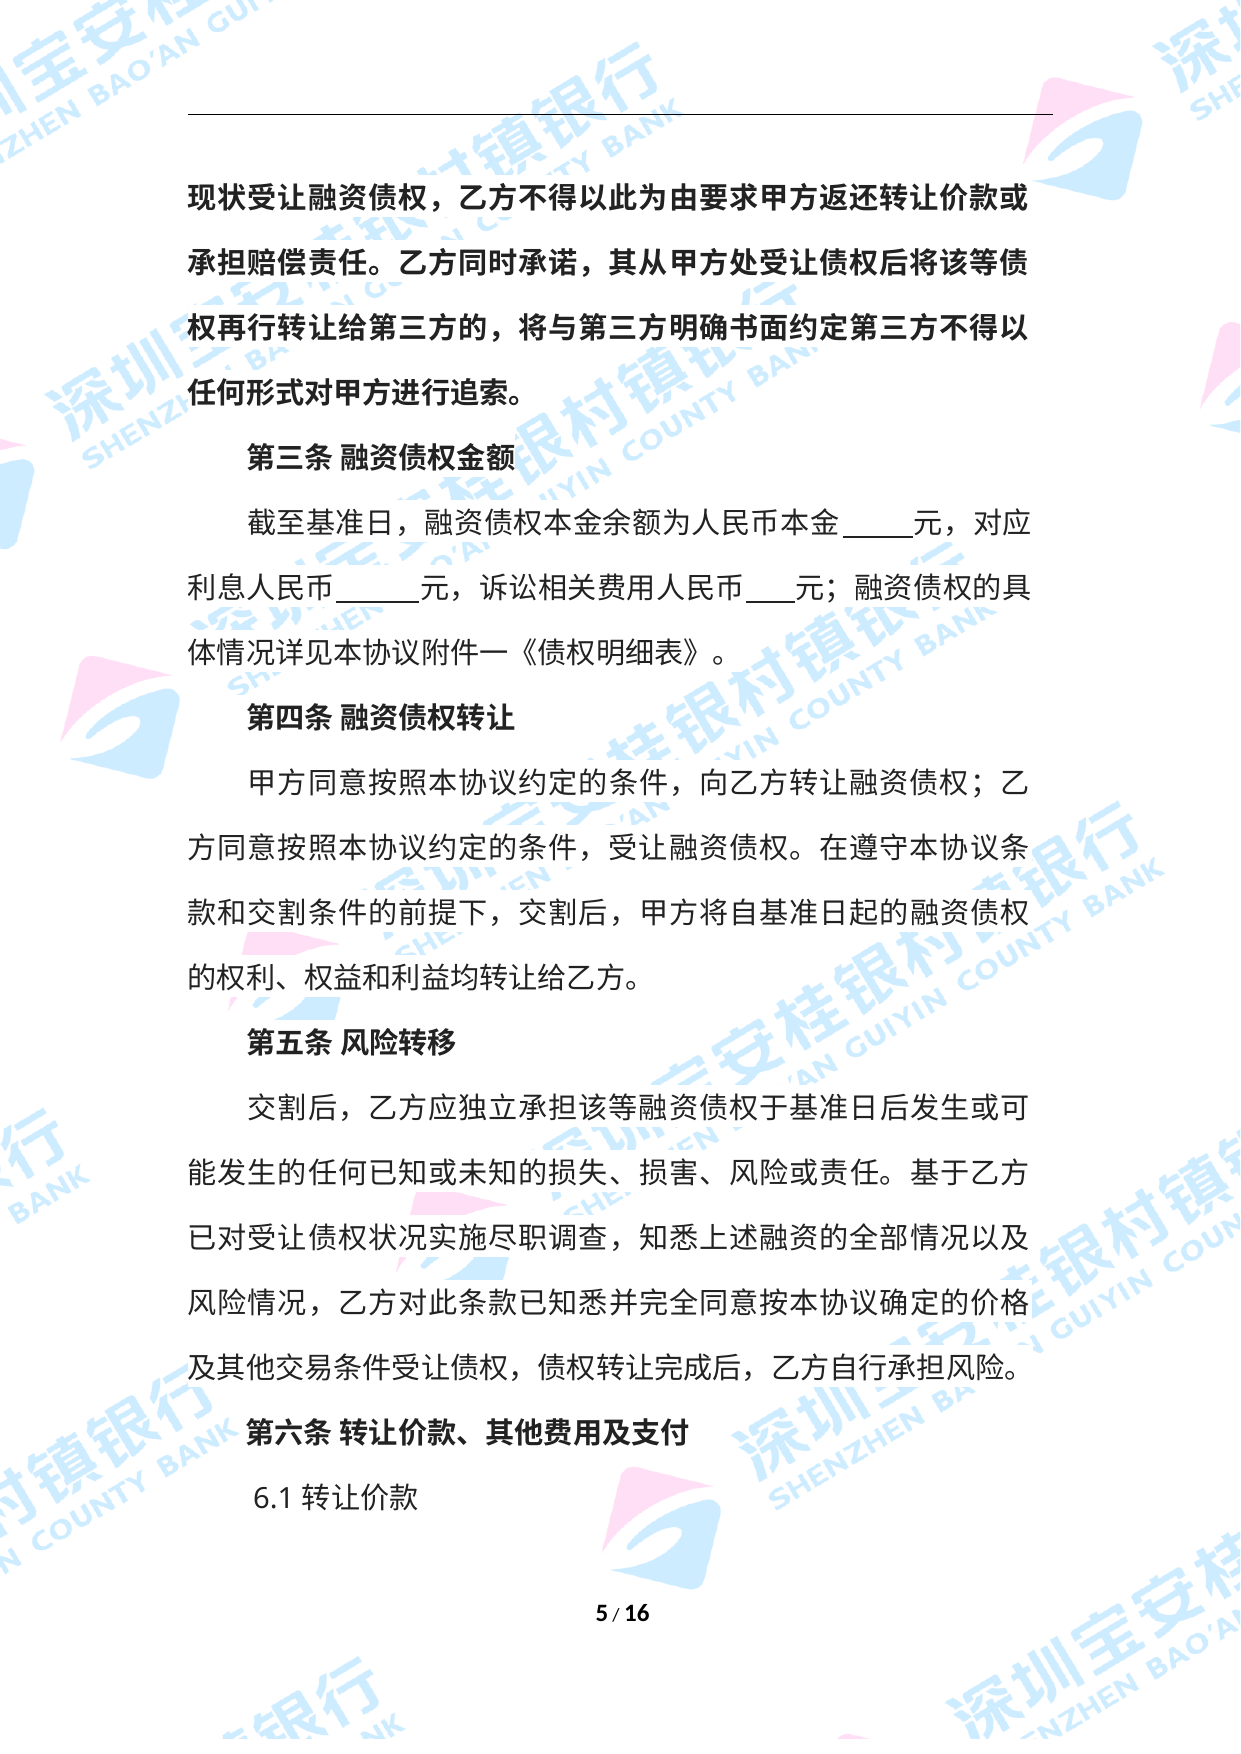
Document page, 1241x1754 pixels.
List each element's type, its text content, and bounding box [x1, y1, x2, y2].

picture [0, 0, 1241, 1739]
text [187, 163, 1032, 332]
text 截至基准日，融资债权本金余额为人民币本金 元，对应利息人民币 元，诉讼相关费用人民币 元；融资债权的具体情况详见本协议附件一《债权明细表》。 [187, 488, 1032, 683]
text 第五条 风险转移 [187, 1008, 1032, 1073]
text 第三条 融资债权金额 [187, 423, 1032, 488]
text 6.1 转让价款 [187, 1463, 1032, 1528]
text 交割后，乙方应独立承担该等融资债权于基准日后发生或可能发生的任何已知或未知的损失、损害、风险或责任。基于乙方已对受让债权状况实施尽职调查，知悉上述融资的全部情况以及风险情况，乙方对此条款已知悉并完全同意按本协议确定的价格及其他交易条件受让债权，债权转让完成后，乙方自行承担风险。 [187, 1073, 1032, 1398]
text 第四条 融资债权转让 [187, 683, 1032, 748]
text 第六条 转让价款、其他费用及支付 [187, 1398, 1032, 1463]
text 甲方同意按照本协议约定的条件，向乙方转让融资债权；乙方同意按照本协议约定的条件，受让融资债权。在遵守本协议条款和交割条件的前提下，交割后，甲方将自基准日起的融资债权的权利、权益和利益均转让给乙方。 [187, 748, 1032, 1008]
